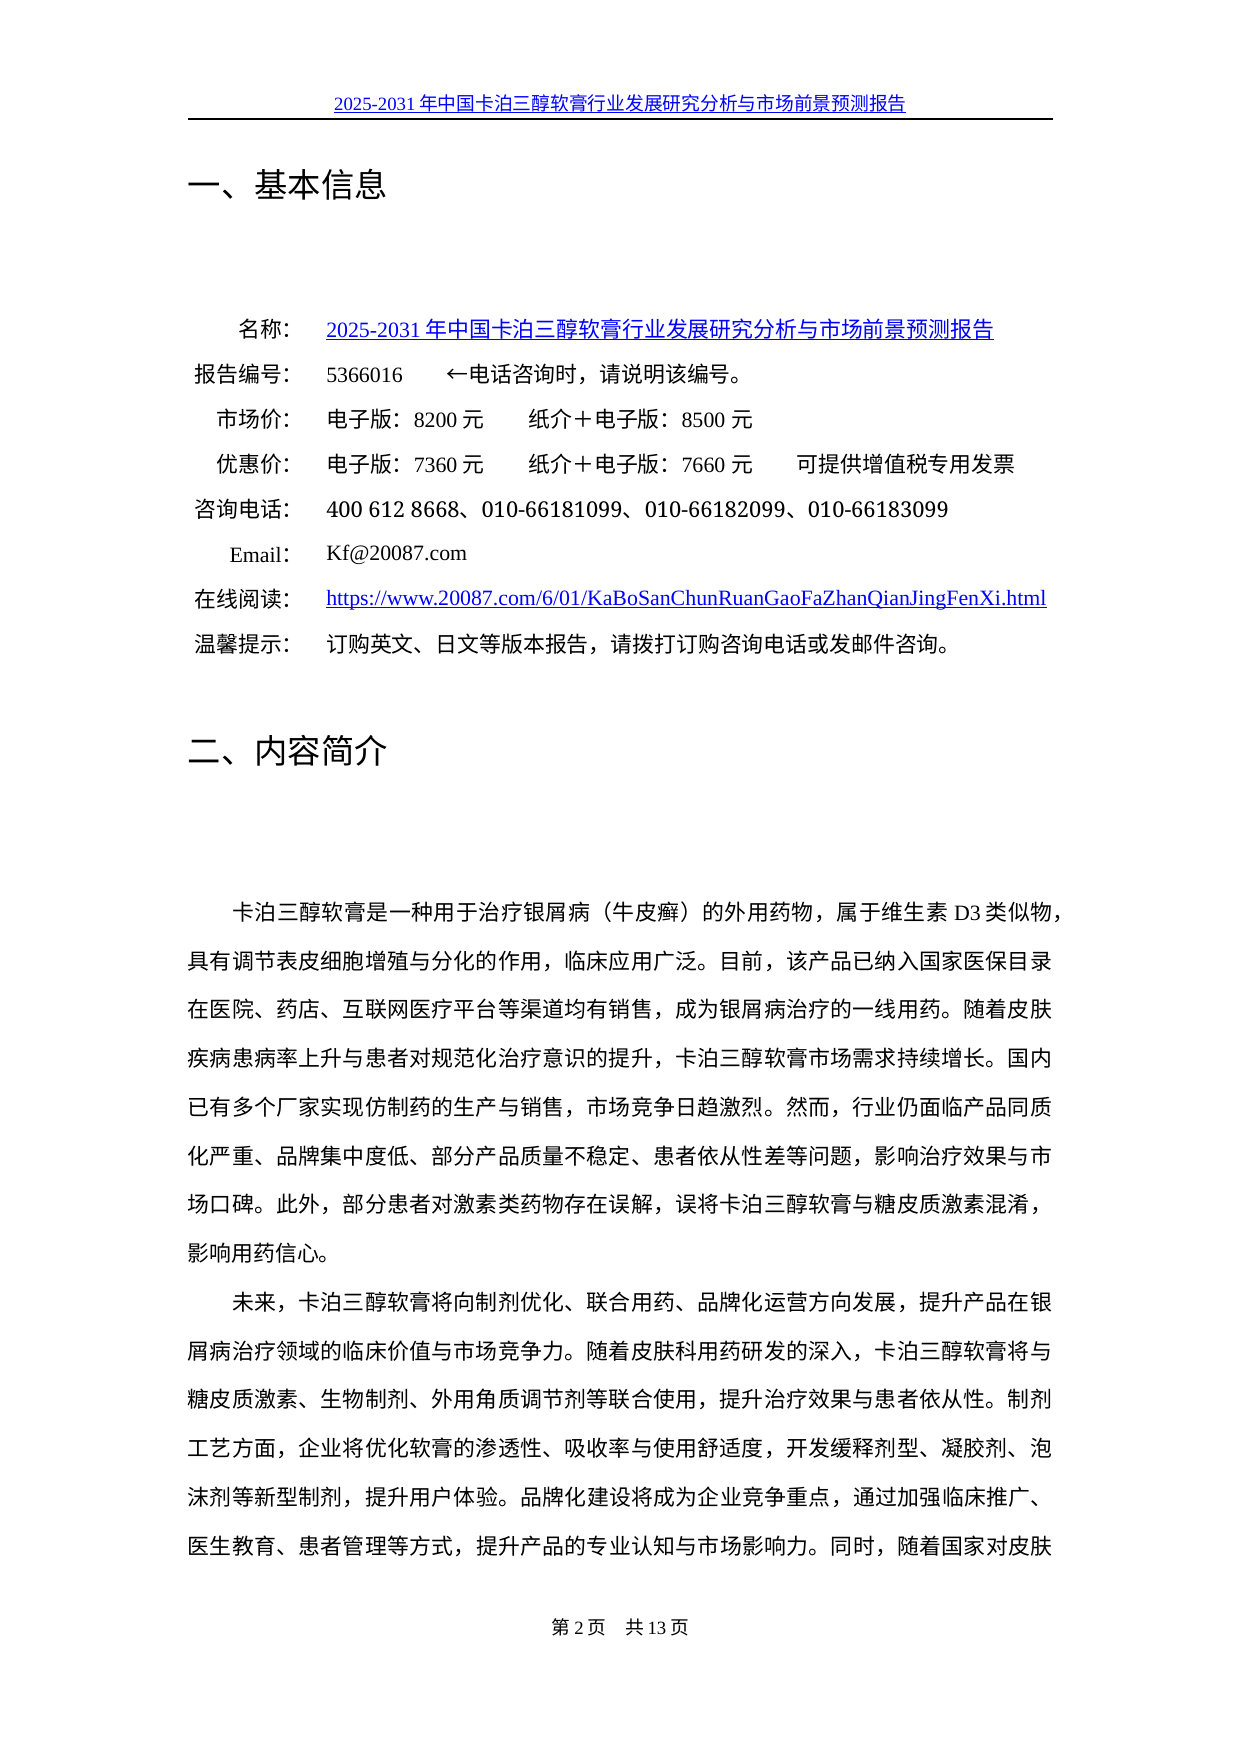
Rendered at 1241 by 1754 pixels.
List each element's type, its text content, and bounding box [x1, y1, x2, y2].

table_cell Email： [167, 537, 315, 582]
table_cell 订购英文、日文等版本报告，请拨打订购咨询电话或发邮件咨询。 [315, 627, 1073, 672]
table_cell 400 612 8668、010-66181099、010-66182099、010-66183099 [315, 492, 1073, 537]
table_cell [315, 582, 1073, 627]
table_cell 温馨提示： [167, 627, 315, 672]
table_cell 市场价： [167, 402, 315, 447]
table_header 名称： [167, 312, 315, 357]
table_cell 5366016 ←电话咨询时，请说明该编号。 [315, 357, 1073, 402]
table_cell 报告编号： [167, 357, 315, 402]
title 二、内容简介 [187, 717, 1053, 782]
title 一、基本信息 [187, 150, 1053, 215]
table_cell 优惠价： [167, 447, 315, 492]
table_cell 咨询电话： [167, 492, 315, 537]
table_cell 在线阅读： [167, 582, 315, 627]
table_cell 电子版：7360 元 纸介＋电子版：7660 元 可提供增值税专用发票 [315, 447, 1073, 492]
table_header 2025-2031年中国卡泊三醇软膏行业发展研究分析与市场前景预测报告 [315, 312, 1073, 357]
table_cell Kf@20087.com [315, 537, 1073, 582]
table_cell 电子版：8200 元 纸介＋电子版：8500 元 [315, 402, 1073, 447]
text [187, 894, 1053, 1561]
